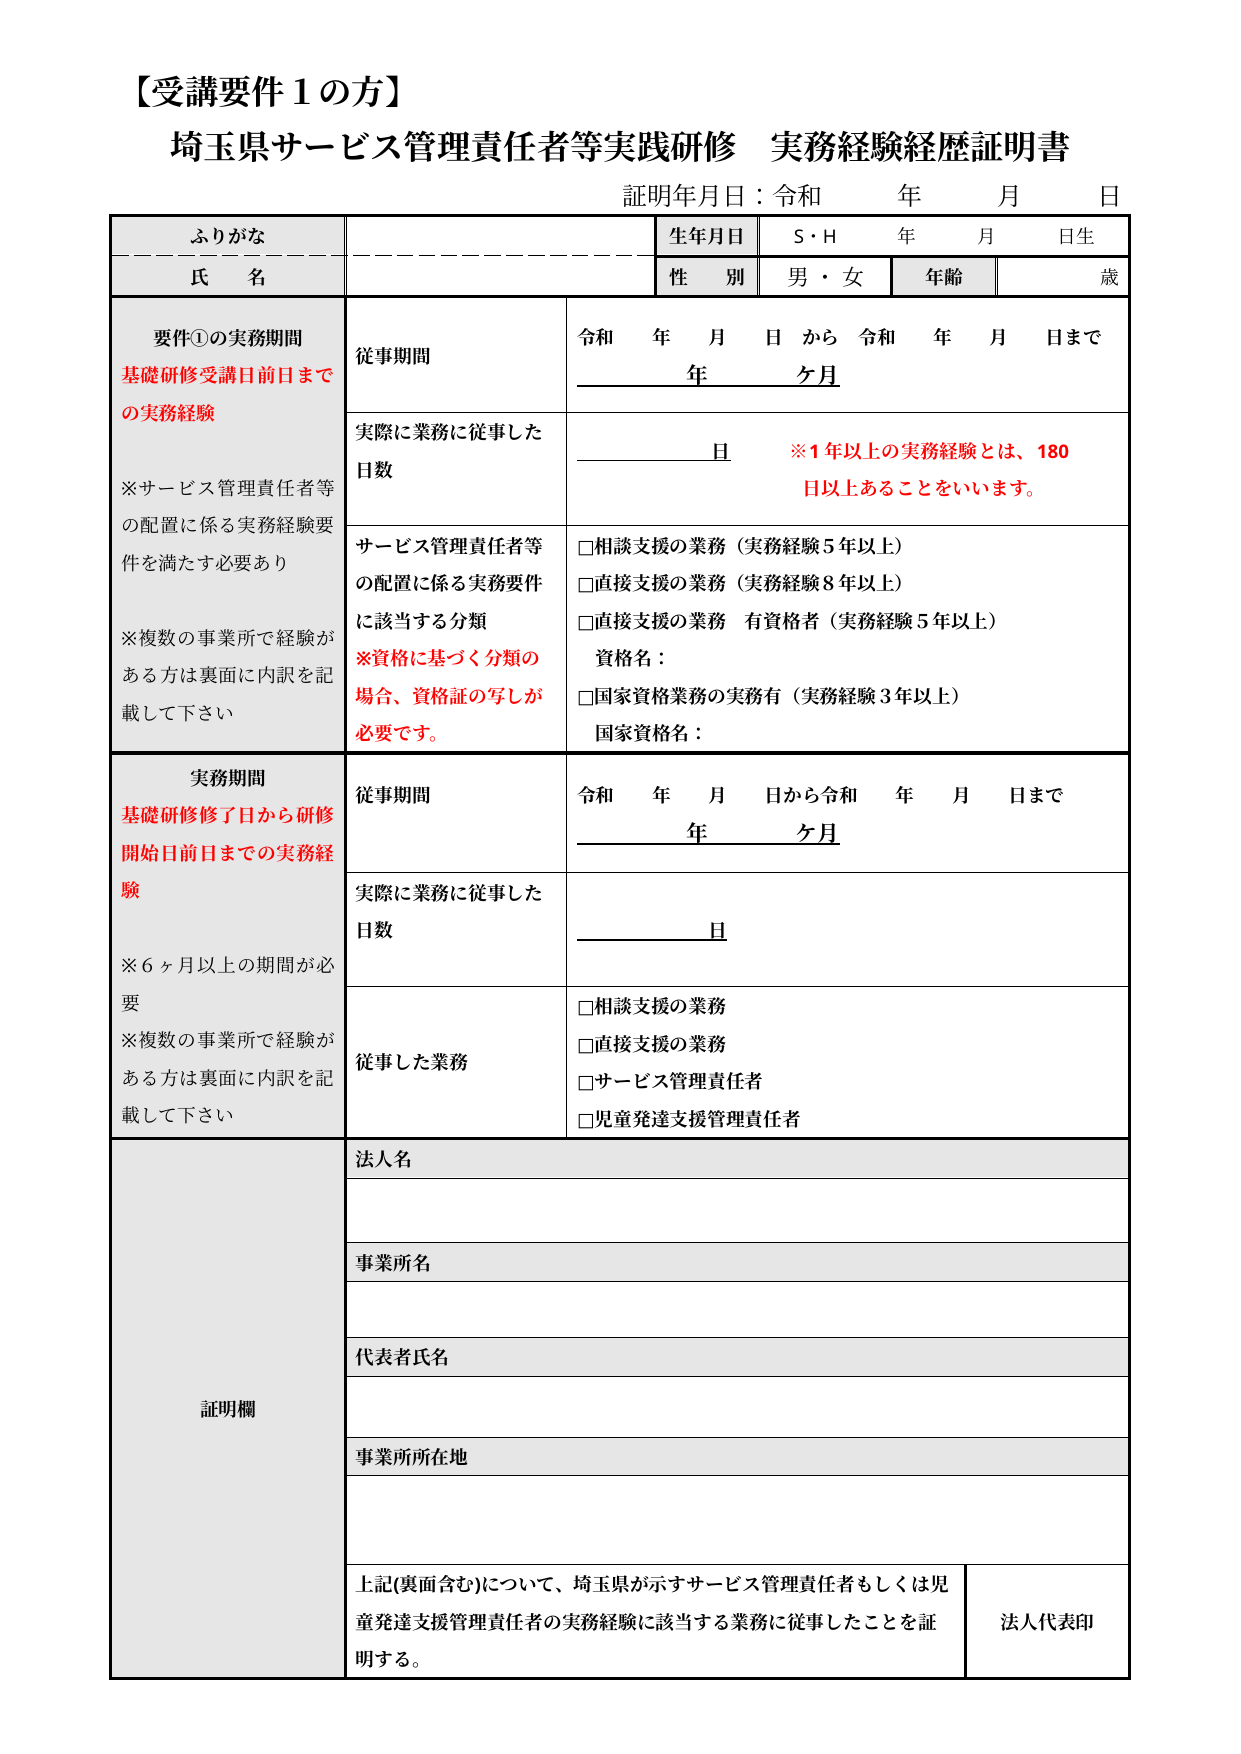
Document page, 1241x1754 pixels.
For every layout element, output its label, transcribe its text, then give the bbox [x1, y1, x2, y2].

table_cell □相談支援の業務（実務経験５年以上） □直接支援の業務（実務経験８年以上） □直接支援の業務 有資格者（実務経験５年以上） 資格名： □国家資格業務の実務有（実務経験３年以上） 国家資格名： [567, 526, 1128, 751]
table_cell サービス管理責任者等の配置に係る実務要件に該当する分類 ※資格に基づく分類の場合、資格証の写しが必要です。 [347, 526, 566, 751]
table_cell 男 ・ 女 [760, 258, 890, 295]
table_cell 法人代表印 [967, 1565, 1128, 1677]
table_header 生年月日 [657, 217, 757, 254]
table_cell 従事期間 [347, 755, 566, 872]
table_cell 日 [567, 873, 1128, 986]
table_cell 事業所名 [347, 1243, 1128, 1281]
table_cell [347, 255, 654, 295]
table_cell 歳 [998, 258, 1128, 295]
table_cell 氏 名 [112, 255, 344, 295]
table_cell 令和 年 月 日から令和 年 月 日まで 年 ケ月 [567, 755, 1128, 872]
table_cell 年齢 [893, 258, 995, 295]
table_cell 法人名 [347, 1140, 1128, 1177]
table_cell [347, 1377, 1128, 1437]
table_cell 実務期間 基礎研修修了日から研修開始日前日までの実務経験 ※６ヶ月以上の期間が必要 ※複数の事業所で経験がある方は裏面に内訳を記載して下さい [112, 755, 344, 1137]
table_cell □相談支援の業務 □直接支援の業務 □サービス管理責任者 □児童発達支援管理責任者 [567, 987, 1128, 1137]
table_header [347, 217, 654, 254]
table_cell 従事期間 [347, 298, 566, 412]
table_cell [347, 1282, 1128, 1337]
table_cell 実際に業務に従事した日数 [347, 413, 566, 525]
table_cell 従事した業務 [347, 987, 566, 1137]
table_cell 事業所所在地 [347, 1438, 1128, 1475]
text 埼玉県サービス管理責任者等実践研修 実務経験経歴証明書 [118, 121, 1122, 169]
text 【受講要件１の方】 [118, 66, 1122, 114]
table_cell 令和 年 月 日 から 令和 年 月 日まで 年 ケ月 [567, 298, 1128, 412]
table_header ふりがな [112, 217, 344, 254]
table_cell [347, 1476, 1128, 1564]
table_cell 要件①の実務期間 基礎研修受講日前日までの実務経験 ※サービス管理責任者等の配置に係る実務経験要件を満たす必要あり ※複数の事業所で経験がある方は裏面に内訳を記載して下さい [112, 298, 344, 751]
table_cell 実際に業務に従事した日数 [347, 873, 566, 986]
table_cell [347, 1179, 1128, 1242]
table_cell 日 ※1年以上の実務経験とは、180日以上あることをいいます。 [567, 413, 1128, 525]
text 証明年月日：令和 年 月 日 [118, 176, 1122, 214]
table_cell 証明欄 [112, 1140, 344, 1677]
table_header S・H 年 月 日生 [760, 217, 1128, 254]
table_cell 代表者氏名 [347, 1338, 1128, 1376]
table_cell 上記(裏面含む)について、埼玉県が示すサービス管理責任者もしくは児童発達支援管理責任者の実務経験に該当する業務に従事したことを証明する。 [347, 1565, 964, 1677]
table_cell 性 別 [657, 258, 757, 295]
